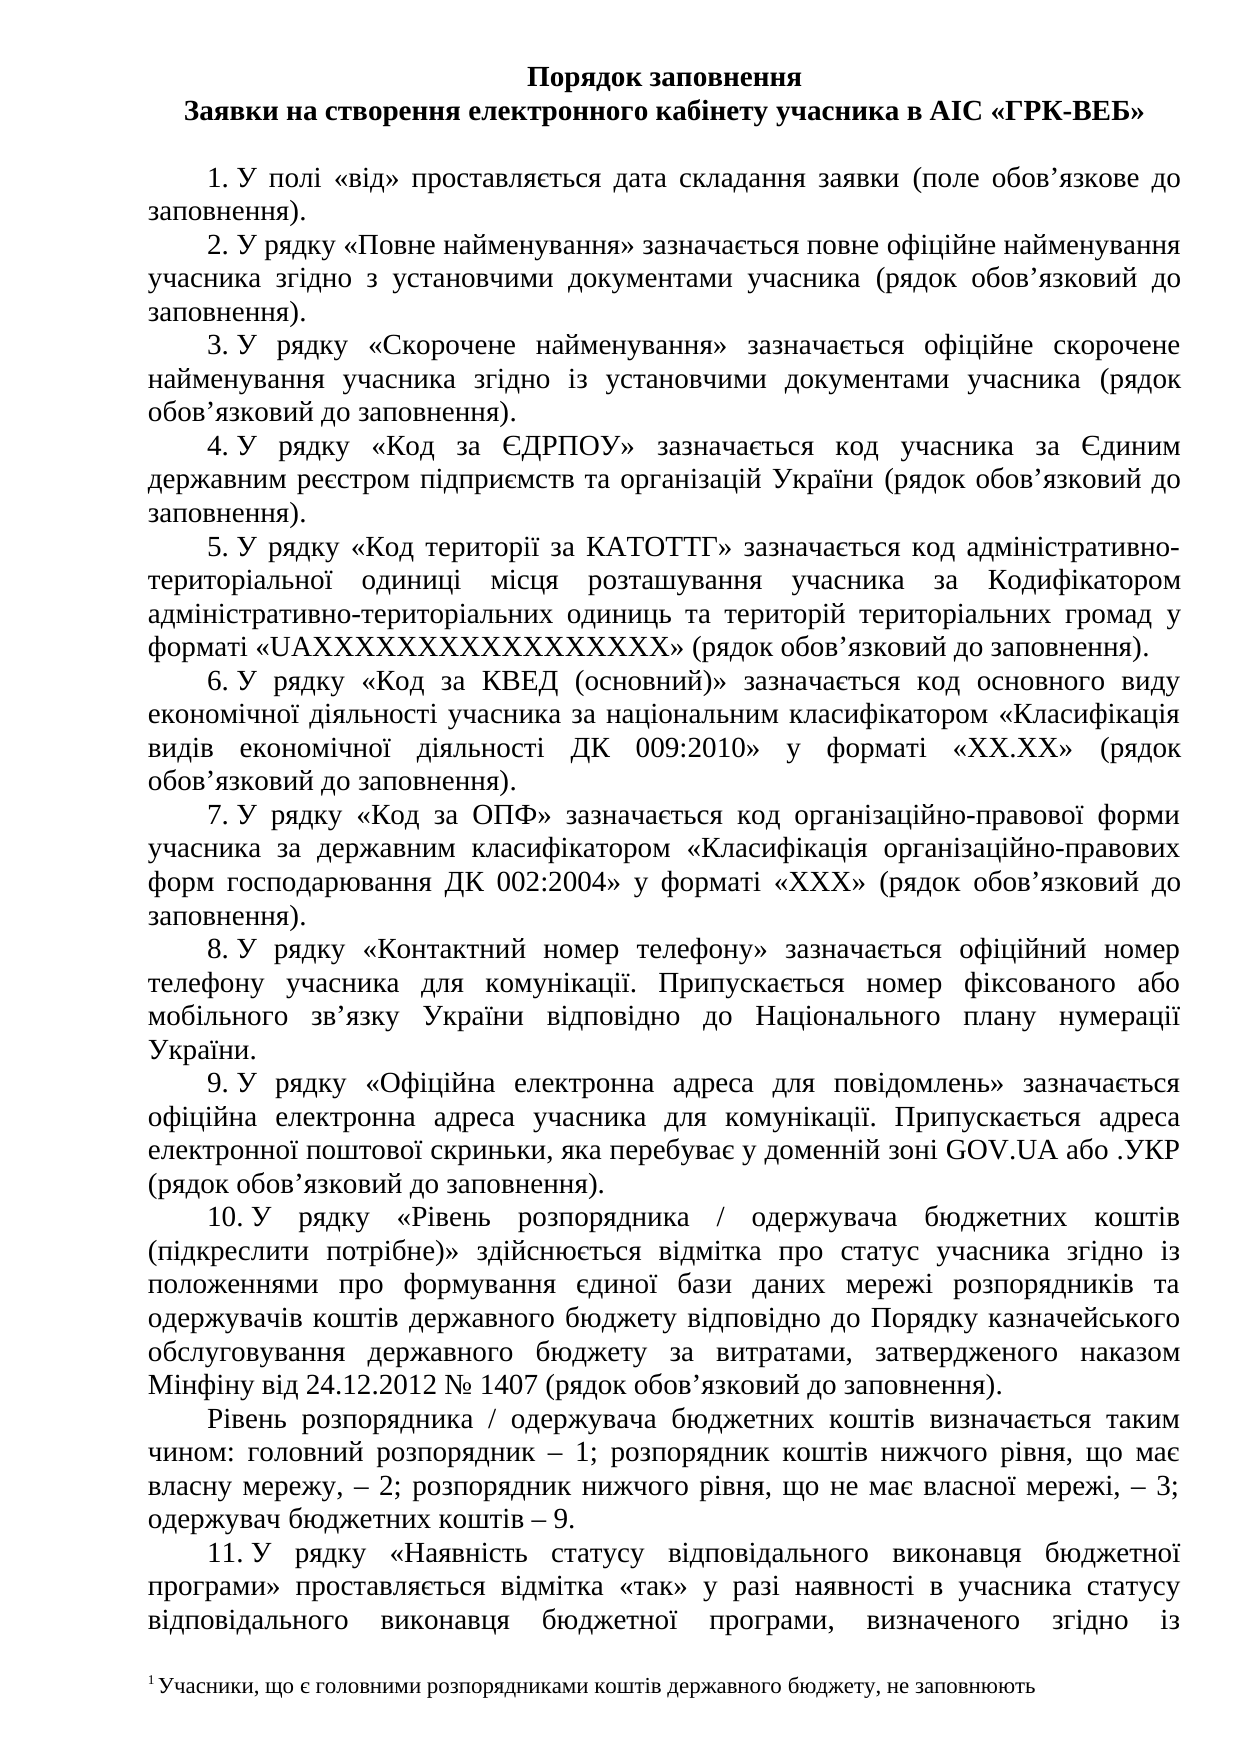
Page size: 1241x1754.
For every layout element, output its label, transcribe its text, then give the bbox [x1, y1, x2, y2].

list У рядку «Код за ЄДРПОУ» зазначається код учасника за Єдиним державним реєстром підприємств та організацій України (рядок обов’язковий до заповнення). [148, 428, 1181, 529]
text Заявки на створення електронного кабінету учасника в АІС «ГРК-ВЕБ» [148, 93, 1181, 126]
list У рядку «Офіційна електронна адреса для повідомлень» зазначається офіційна електронна адреса учасника для комунікації. Припускається адреса електронної поштової скриньки, яка перебуває у доменній зоні GOV.UA або .УКР (рядок обов’язковий до заповнення). [148, 1065, 1181, 1199]
list У рядку «Код за КВЕД (основний)» зазначається код основного виду економічної діяльності учасника за національним класифікатором «Класифікація видів економічної діяльності ДК 009:2010» у форматі «ХХ.ХХ» (рядок обов’язковий до заповнення). [148, 663, 1181, 797]
list Рівень розпорядника / одержувача бюджетних коштів визначається таким чином: головний розпорядник – 1; розпорядник коштів нижчого рівня, що має власну мережу, – 2; розпорядник нижчого рівня, що не має власної мережі, – 3; одержувач бюджетних коштів – 9. [148, 1401, 1181, 1535]
text Порядок заповнення [148, 59, 1181, 93]
list У рядку «Повне найменування» зазначається повне офіційне найменування учасника згідно з установчими документами учасника (рядок обов’язковий до заповнення). [148, 227, 1181, 327]
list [148, 1535, 1181, 1636]
list У рядку «Код за ОПФ» зазначається код організаційно-правової форми учасника за державним класифікатором «Класифікація організаційно-правових форм господарювання ДК 002:2004» у форматі «ХХХ» (рядок обов’язковий до заповнення). [148, 797, 1181, 931]
list У полі «від» проставляється дата складання заявки (поле обов’язкове до заповнення). [148, 160, 1181, 227]
list У рядку «Рівень розпорядника / одержувача бюджетних коштів (підкреслити потрібне)» здійснюється відмітка про статус учасника згідно із положеннями про формування єдиної бази даних мережі розпорядників та одержувачів коштів державного бюджету відповідно до Порядку казначейського обслуговування державного бюджету за витратами, затвердженого наказом Мінфіну від 24.12.2012 № 1407 (рядок обов’язковий до заповнення). [148, 1199, 1181, 1401]
list У рядку «Код території за КАТОТТГ» зазначається код адміністративно-територіальної одиниці місця розташування учасника за Кодифікатором адміністративно-територіальних одиниць та територій територіальних громад у форматі «UAХХХХХХХХХХХХХХХХХ» (рядок обов’язковий до заповнення). [148, 529, 1181, 663]
list У рядку «Контактний номер телефону» зазначається офіційний номер телефону учасника для комунікації. Припускається номер фіксованого або мобільного зв’язку України відповідно до Національного плану нумерації України. [148, 931, 1181, 1065]
list У рядку «Скорочене найменування» зазначається офіційне скорочене найменування учасника згідно із установчими документами учасника (рядок обов’язковий до заповнення). [148, 327, 1181, 428]
